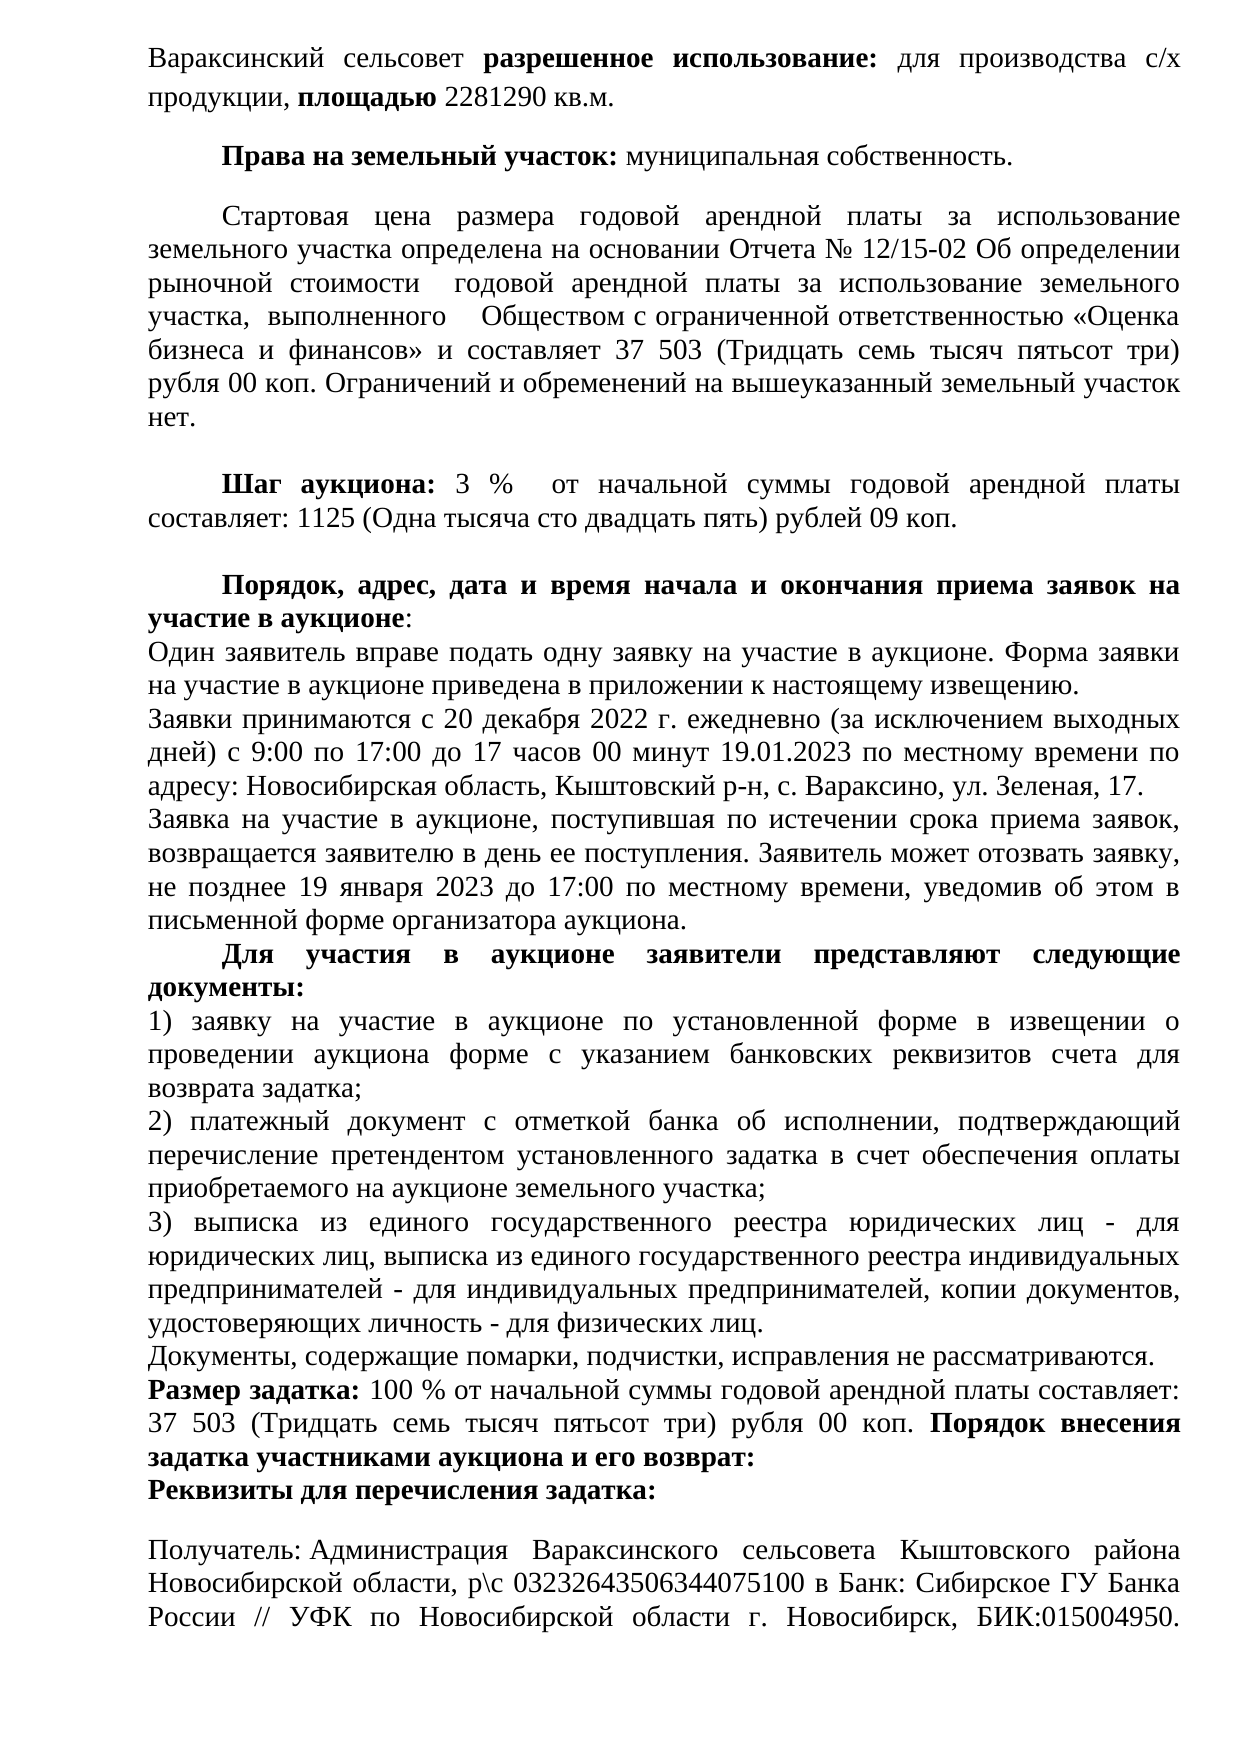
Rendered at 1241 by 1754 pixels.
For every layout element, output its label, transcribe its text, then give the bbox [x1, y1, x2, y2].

text Шаг аукциона: 3 % от начальной суммы годовой арендной платы составляет: 1125 (Одна тысяча сто двадцать пять) рублей 09 коп. [148, 466, 1181, 533]
text Заявка на участие в аукционе, поступившая по истечении срока приема заявок, возвращается заявителю в день ее поступления. Заявитель может отозвать заявку, не позднее 19 января 2023 до 17:00 по местному времени, уведомив об этом в письменной форме организатора аукциона. [148, 802, 1181, 936]
text Стартовая цена размера годовой арендной платы за использование земельного участка определена на основании Отчета № 12/15-02 Об определении рыночной стоимости годовой арендной платы за использование земельного участка, выполненного Обществом с ограниченной ответственностью «Оценка бизнеса и финансов» и составляет 37 503 (Тридцать семь тысяч пятьсот три) рубля 00 коп. Ограничений и обременений на вышеуказанный земельный участок нет. [148, 198, 1181, 433]
text 3) выписка из единого государственного реестра юридических лиц - для юридических лиц, выписка из единого государственного реестра индивидуальных предпринимателей - для индивидуальных предпринимателей, копии документов, удостоверяющих личность - для физических лиц. [148, 1204, 1181, 1338]
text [148, 1532, 1181, 1632]
text Для участия в аукционе заявители представляют следующие документы: [148, 936, 1181, 1003]
text 2) платежный документ с отметкой банка об исполнении, подтверждающий перечисление претендентом установленного задатка в счет обеспечения оплаты приобретаемого на аукционе земельного участка; [148, 1103, 1181, 1204]
text Заявки принимаются с 20 декабря 2022 г. ежедневно (за исключением выходных дней) с 9:00 по 17:00 до 17 часов 00 минут 19.01.2023 по местному времени по адресу: Новосибирская область, Кыштовский р-н, с. Вараксино, ул. Зеленая, 17. [148, 701, 1181, 802]
text Права на земельный участок: муниципальная собственность. [148, 138, 1181, 172]
text Один заявитель вправе подать одну заявку на участие в аукционе. Форма заявки на участие в аукционе приведена в приложении к настоящему извещению. [148, 634, 1181, 701]
text Порядок, адрес, дата и время начала и окончания приема заявок на участие в аукционе: [148, 567, 1181, 634]
text Реквизиты для перечисления задатка: [148, 1472, 1181, 1506]
text Размер задатка: 100 % от начальной суммы годовой арендной платы составляет: 37 503 (Тридцать семь тысяч пятьсот три) рубля 00 коп. Порядок внесения задатка участниками аукциона и его возврат: [148, 1372, 1181, 1472]
text Документы, содержащие помарки, подчистки, исправления не рассматриваются. [148, 1338, 1181, 1372]
text 1) заявку на участие в аукционе по установленной форме в извещении о проведении аукциона форме с указанием банковских реквизитов счета для возврата задатка; [148, 1003, 1181, 1103]
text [148, 41, 1181, 113]
